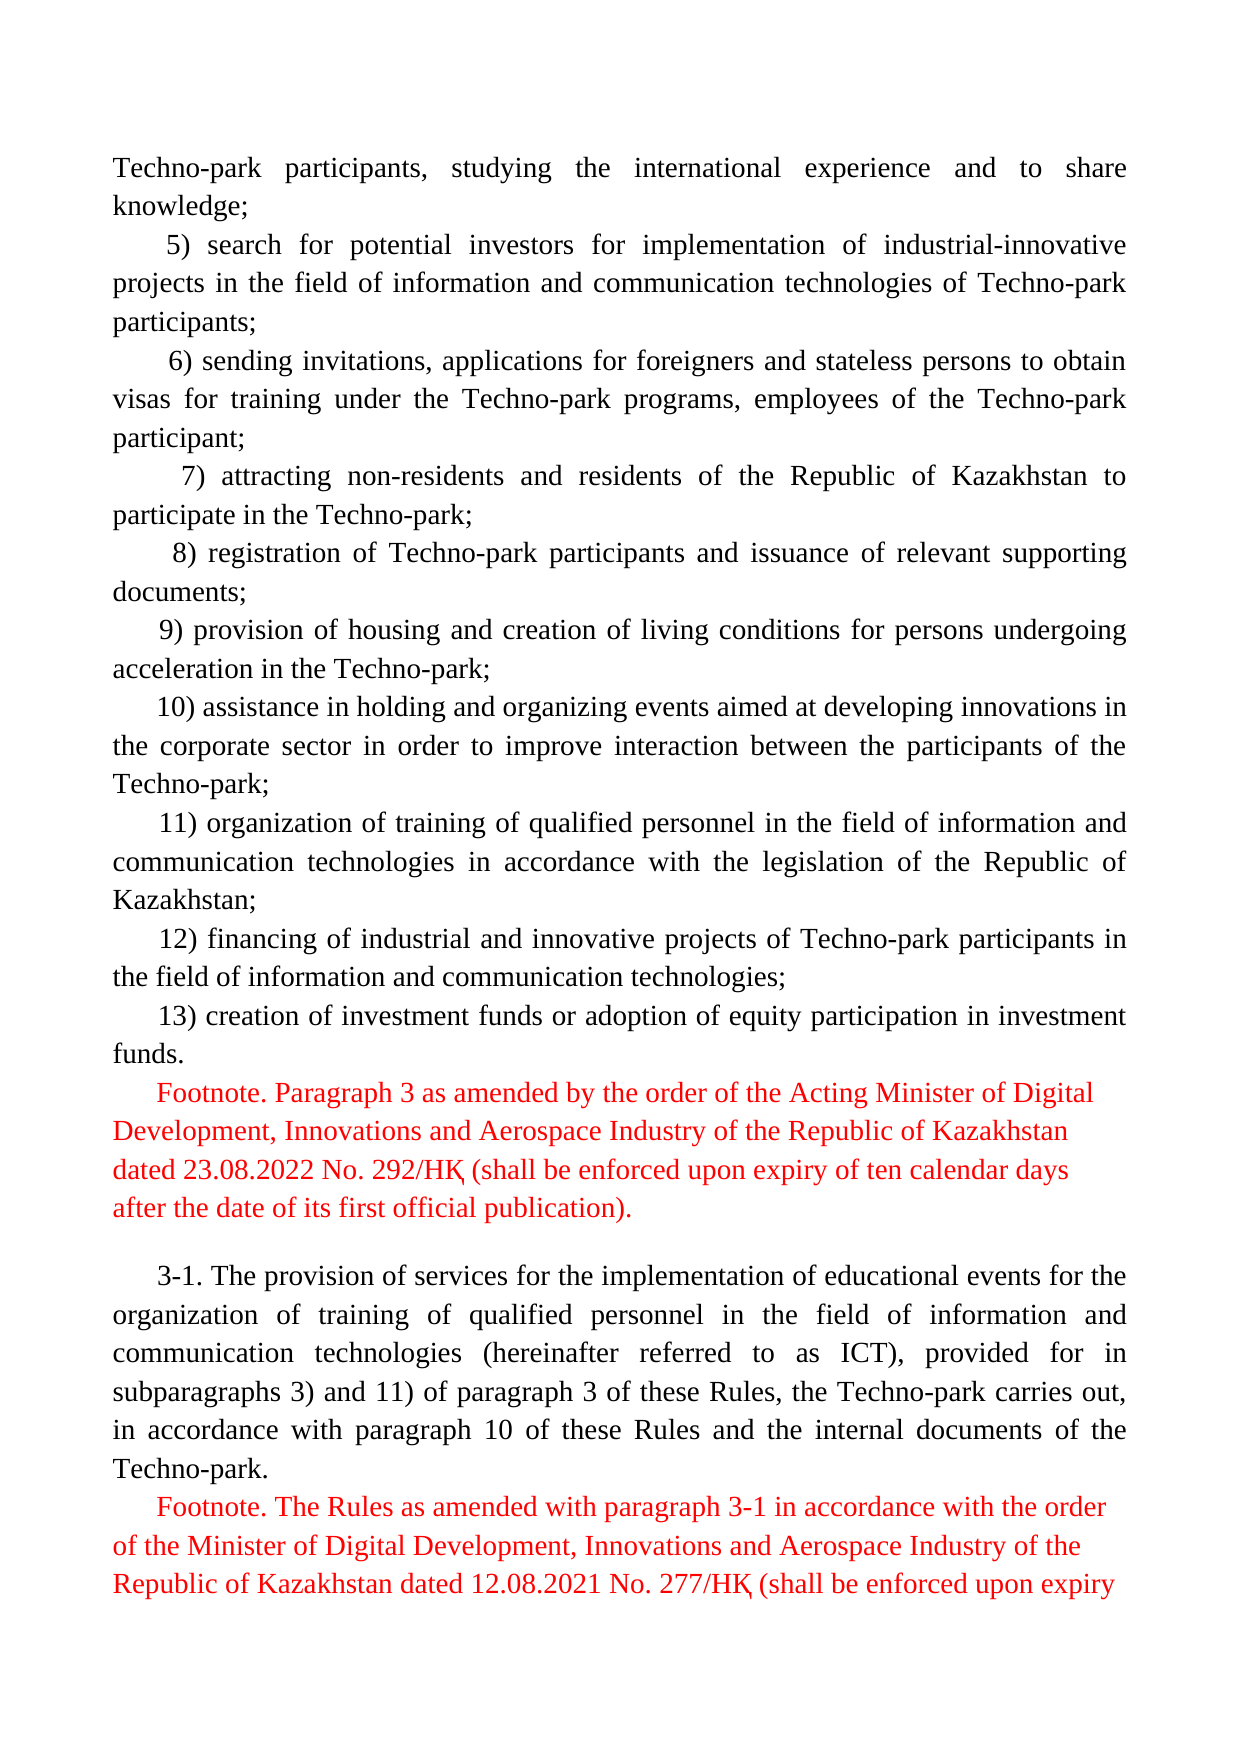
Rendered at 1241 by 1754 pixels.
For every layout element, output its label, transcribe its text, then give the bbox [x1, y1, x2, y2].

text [112, 150, 1128, 222]
text 12) financing of industrial and innovative projects of Techno-park participants in the field of information and communication technologies; [112, 921, 1128, 993]
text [112, 1489, 1128, 1600]
text 10) assistance in holding and organizing events aimed at developing innovations in the corporate sector in order to improve interaction between the participants of the Techno-park; [112, 689, 1128, 800]
text 5) search for potential investors for implementation of industrial-innovative projects in the field of information and communication technologies of Techno-park participants; [112, 227, 1128, 338]
text 3-1. The provision of services for the implementation of educational events for the organization of training of qualified personnel in the field of information and communication technologies (hereinafter referred to as ICT), provided for in subparagraphs 3) and 11) of paragraph 3 of these Rules, the Techno-park carries out, in accordance with paragraph 10 of these Rules and the internal documents of the Techno-park. [112, 1258, 1128, 1484]
text 7) attracting non-residents and residents of the Republic of Kazakhstan to participate in the Techno-park; [112, 458, 1128, 530]
text 9) provision of housing and creation of living conditions for persons undergoing acceleration in the Techno-park; [112, 612, 1128, 684]
text 11) organization of training of qualified personnel in the field of information and communication technologies in accordance with the legislation of the Republic of Kazakhstan; [112, 805, 1128, 916]
text 13) creation of investment funds or adoption of equity participation in investment funds. [112, 998, 1128, 1070]
text Footnote. Paragraph 3 as amended by the order of the Acting Minister of Digital Development, Innovations and Aerospace Industry of the Republic of Kazakhstan dated 23.08.2022 No. 292/НҚ (shall be enforced upon expiry of ten calendar days after the date of its first official publication). [112, 1075, 1128, 1254]
text 8) registration of Techno-park participants and issuance of relevant supporting documents; [112, 535, 1128, 607]
text 6) sending invitations, applications for foreigners and stateless persons to obtain visas for training under the Techno-park programs, employees of the Techno-park participant; [112, 343, 1128, 453]
